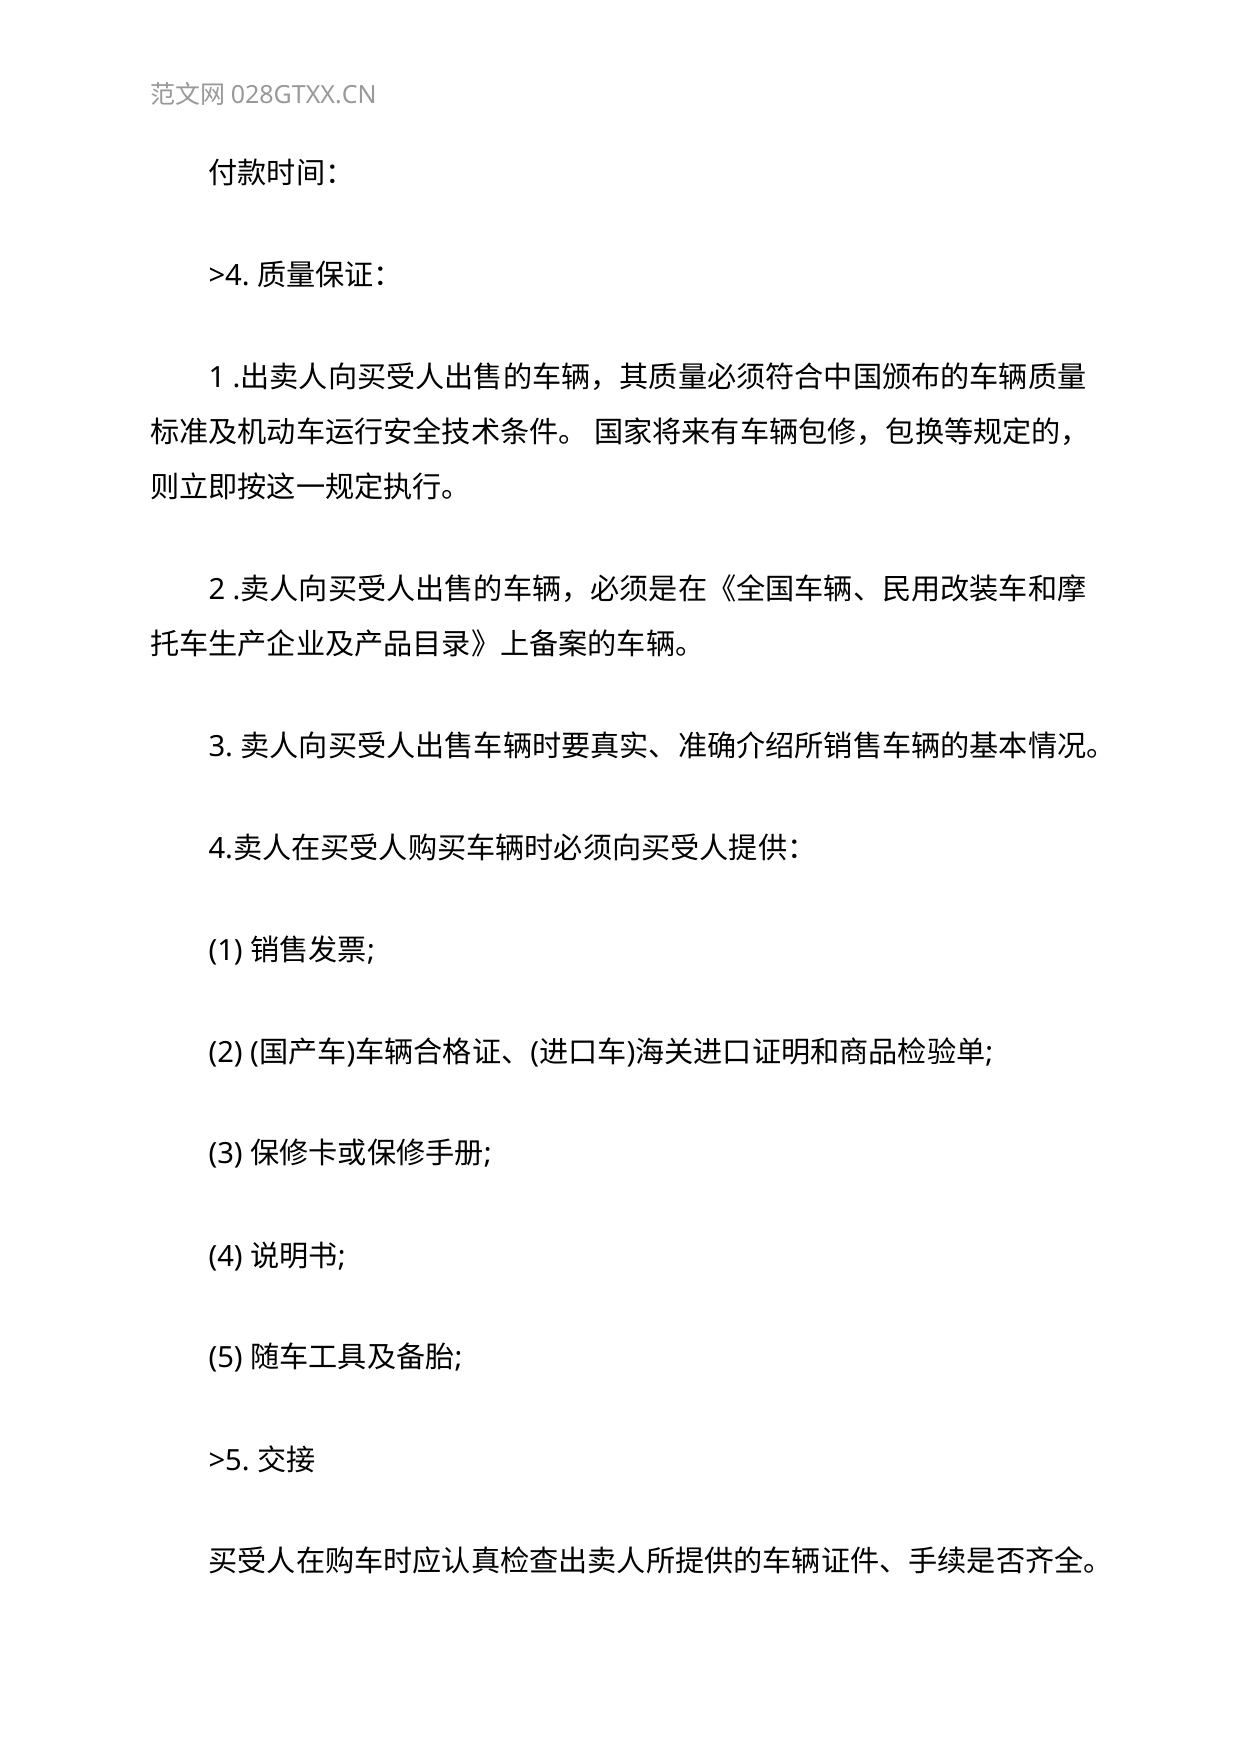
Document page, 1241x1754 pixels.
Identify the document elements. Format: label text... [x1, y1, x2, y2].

text (5) 随车工具及备胎; [150, 1334, 1090, 1376]
text 1 .出卖人向买受人出售的车辆，其质量必须符合中国颁布的车辆质量标准及机动车运行安全技术条件。 国家将来有车辆包修，包换等规定的，则立即按这一规定执行。 [150, 354, 1090, 506]
text (4) 说明书; [150, 1232, 1090, 1274]
text 3. 卖人向买受人出售车辆时要真实、准确介绍所销售车辆的基本情况。 [150, 722, 1090, 764]
text 付款时间： [150, 150, 1090, 192]
text >5. 交接 [150, 1436, 1090, 1478]
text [150, 1538, 1090, 1580]
text >4. 质量保证： [150, 252, 1090, 294]
text 4.卖人在买受人购买车辆时必须向买受人提供： [150, 824, 1090, 867]
text (1) 销售发票; [150, 926, 1090, 968]
text (2) (国产车)车辆合格证、(进口车)海关进口证明和商品检验单; [150, 1028, 1090, 1071]
text (3) 保修卡或保修手册; [150, 1130, 1090, 1172]
text 2 .卖人向买受人出售的车辆，必须是在《全国车辆、民用改装车和摩托车生产企业及产品目录》上备案的车辆。 [150, 565, 1090, 663]
